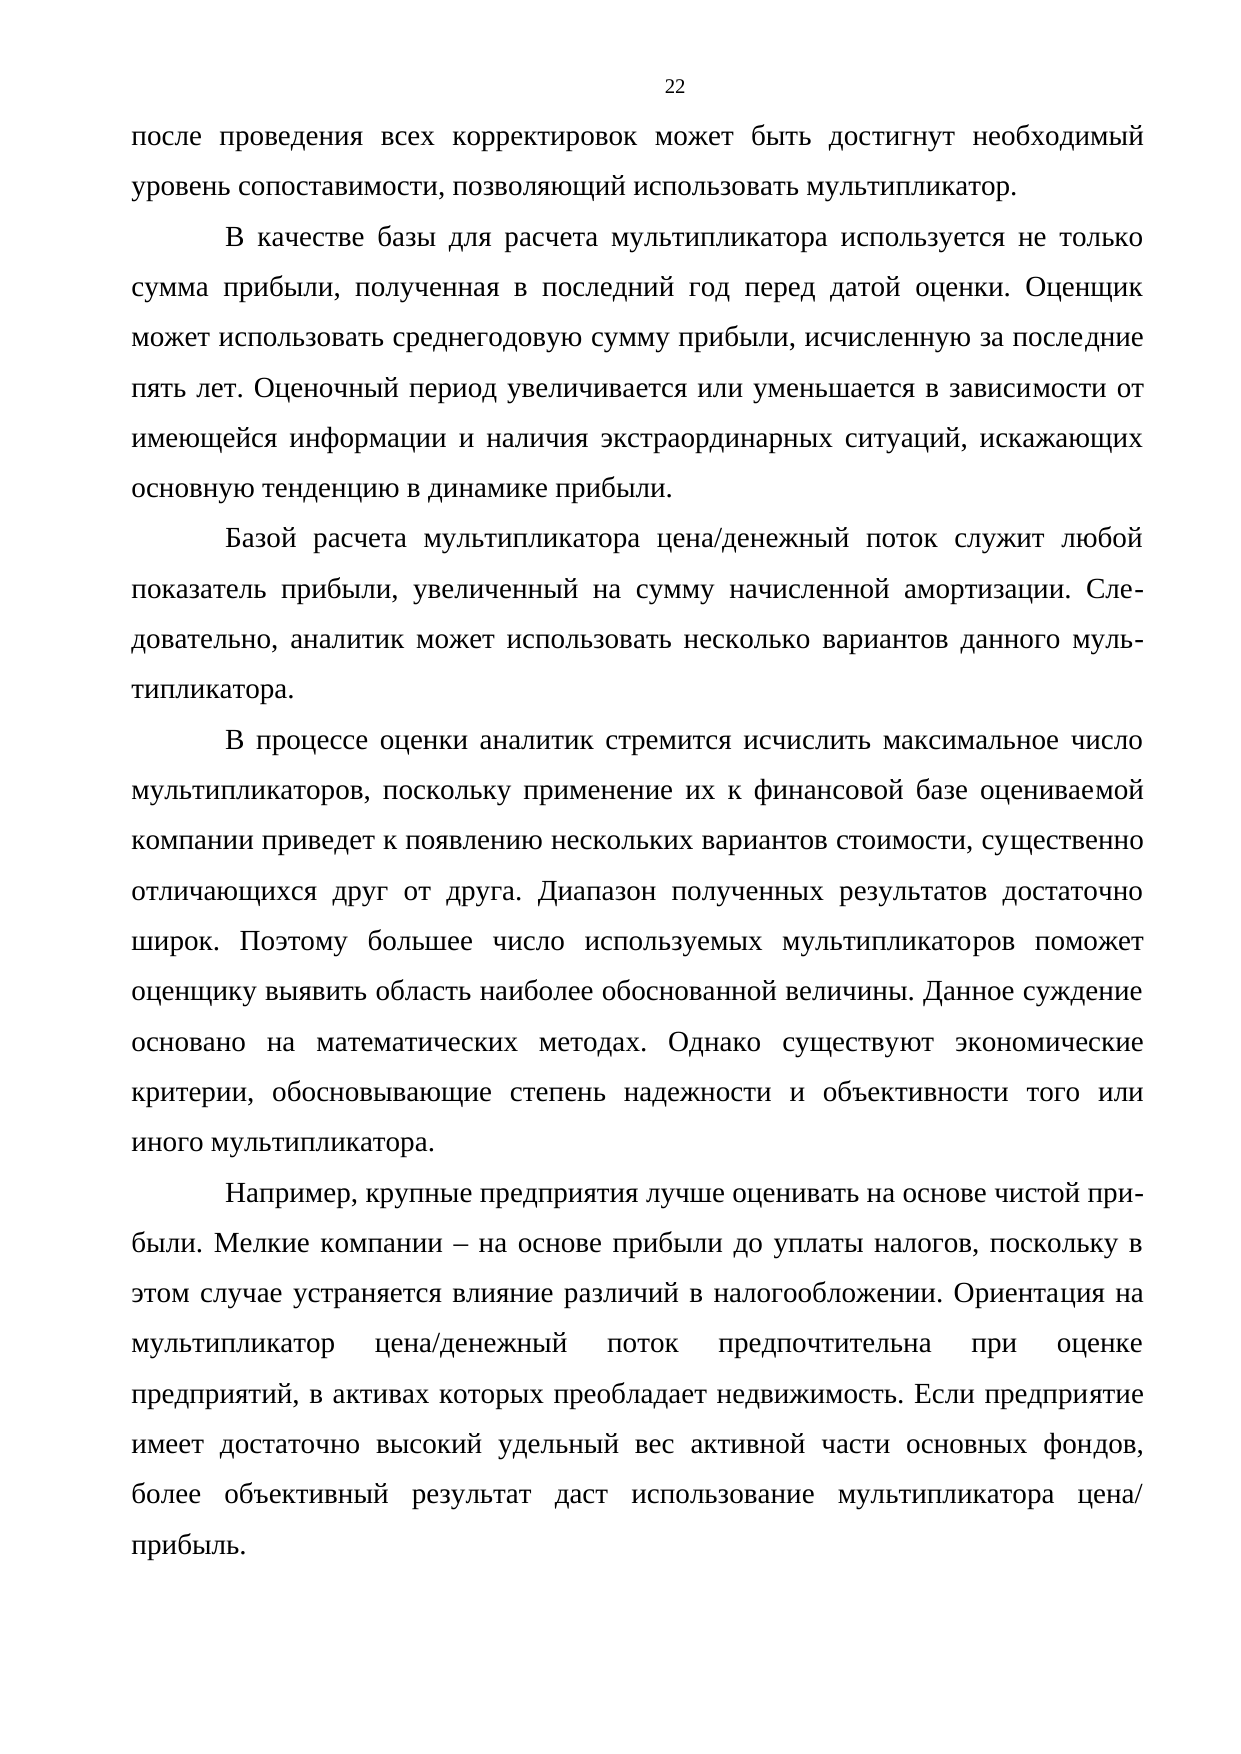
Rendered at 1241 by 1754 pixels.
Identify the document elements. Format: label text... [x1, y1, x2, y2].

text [131, 118, 1144, 202]
text В качестве базы для расчета мультипликатора используется не только сумма прибыли, полученная в последний год перед датой оценки. Оценщик может использовать среднегодовую сумму прибыли, исчисленную за последние пять лет. Оценочный период увеличивается или уменьшается в зависимости от имеющейся информации и наличия экстраординарных ситуаций, искажающих основную тенденцию в динамике прибыли. [131, 219, 1144, 504]
text В процессе оценки аналитик стремится исчислить максимальное число мультипликаторов, поскольку применение их к финансовой базе оцениваемой компании приведет к появлению нескольких вариантов стоимости, существенно отличающихся друг от друга. Диапазон полученных результатов достаточно широк. Поэтому большее число используемых мультипликаторов поможет оценщику выявить область наиболее обоснованной величины. Данное суждение основано на математических методах. Однако существуют экономические критерии, обосновывающие степень надежности и объективности того или иного мультипликатора. [131, 722, 1144, 1158]
text Базой расчета мультипликатора цена/денежный поток служит любой показатель прибыли, увеличенный на сумму начисленной амортизации. Следовательно, аналитик может использовать несколько вариантов данного мультипликатора. [131, 521, 1144, 705]
text Например, крупные предприятия лучше оценивать на основе чистой прибыли. Мелкие компании – на основе прибыли до уплаты налогов, поскольку в этом случае устраняется влияние различий в налогообложении. Ориентация на мультипликатор цена/денежный поток предпочтительна при оценке предприятий, в активах которых преобладает недвижимость. Если предприятие имеет достаточно высокий удельный вес активной части основных фондов, более объективный результат даст использование мультипликатора цена/ прибыль. [131, 1175, 1144, 1560]
